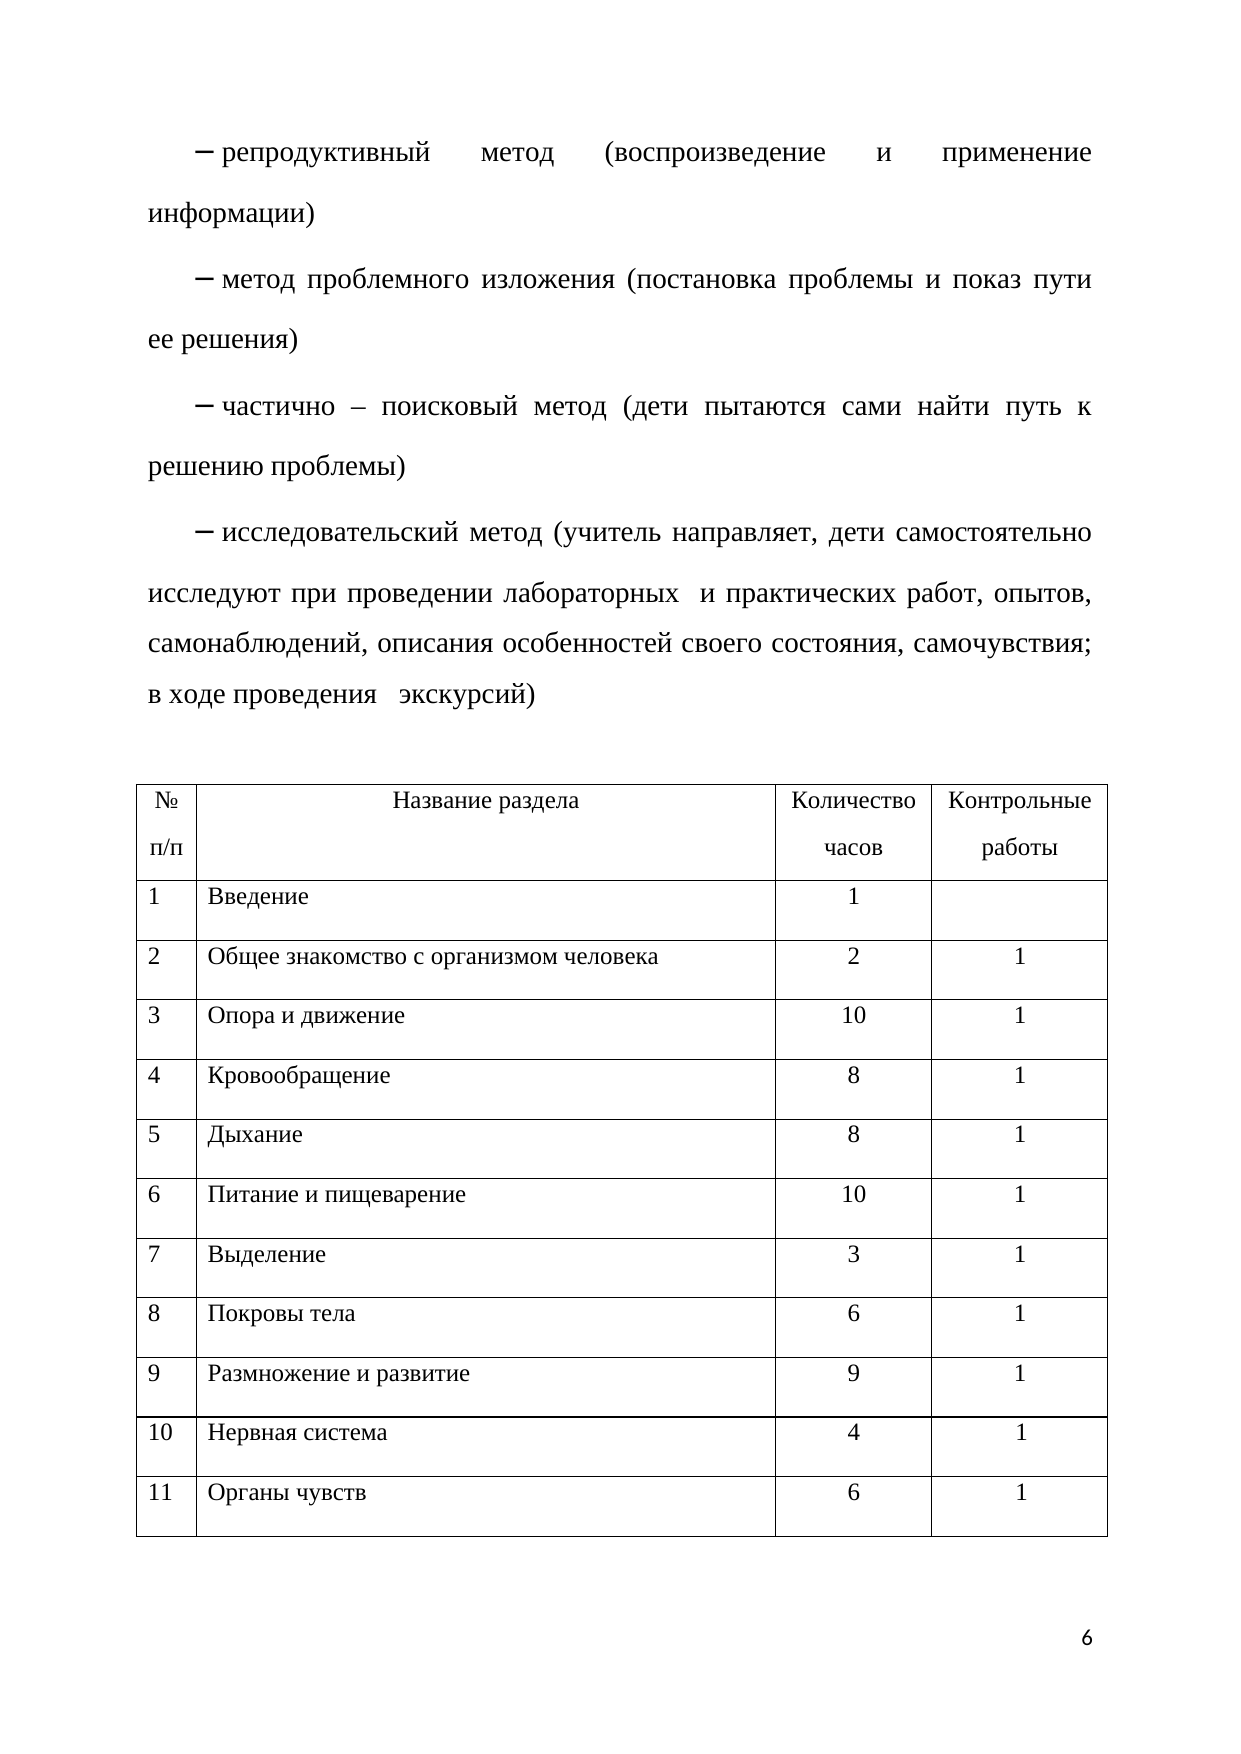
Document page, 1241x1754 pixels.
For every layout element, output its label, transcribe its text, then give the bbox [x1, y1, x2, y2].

table_cell 8 [137, 1298, 196, 1357]
table_header Количество часов [776, 785, 931, 880]
table_cell 8 [776, 1120, 931, 1178]
table_cell 1 [932, 1418, 1107, 1476]
table_cell 9 [776, 1358, 931, 1416]
table_cell 1 [137, 881, 196, 940]
table_cell Опора и движение [197, 1000, 775, 1059]
table_cell 9 [137, 1358, 196, 1416]
table_cell Органы чувств [197, 1477, 775, 1536]
table_cell 1 [932, 1358, 1107, 1416]
table_cell Кровообращение [197, 1060, 775, 1118]
table_cell 6 [776, 1298, 931, 1357]
table_cell 1 [932, 1060, 1107, 1118]
table_cell 6 [776, 1477, 931, 1536]
table_cell 4 [776, 1418, 931, 1476]
table_cell 1 [776, 881, 931, 940]
table_cell 1 [932, 1477, 1107, 1536]
table_cell 2 [776, 941, 931, 999]
table_cell 1 [932, 1239, 1107, 1297]
table_cell 2 [137, 941, 196, 999]
table_header Название раздела [197, 785, 775, 880]
table_cell 10 [776, 1000, 931, 1059]
table_cell 11 [137, 1477, 196, 1536]
table_cell 1 [932, 1000, 1107, 1059]
table_cell 3 [776, 1239, 931, 1297]
table_cell 10 [137, 1418, 196, 1476]
table_cell 1 [932, 1179, 1107, 1238]
table_cell 4 [137, 1060, 196, 1118]
table_cell Введение [197, 881, 775, 940]
list исследовательский метод (учитель направляет, дети самостоятельно исследуют при проведении лабораторных и практических работ, опытов, самонаблюдений, описания особенностей своего состояния, самочувствия; в ходе проведения экскурсий) [148, 499, 1092, 709]
table_cell 10 [776, 1179, 931, 1238]
table_cell 5 [137, 1120, 196, 1178]
table_cell 3 [137, 1000, 196, 1059]
table_cell 6 [137, 1179, 196, 1238]
table_cell Дыхание [197, 1120, 775, 1178]
list частично – поисковый метод (дети пытаются сами найти путь к решению проблемы) [148, 372, 1092, 482]
table_cell Покровы тела [197, 1298, 775, 1357]
list репродуктивный метод (воспроизведение и применение информации) [148, 118, 1092, 228]
table_header Контрольные работы [932, 785, 1107, 880]
table_cell [932, 881, 1107, 940]
table_cell Выделение [197, 1239, 775, 1297]
table_cell Питание и пищеварение [197, 1179, 775, 1238]
table_cell 8 [776, 1060, 931, 1118]
table_cell 7 [137, 1239, 196, 1297]
table_cell 1 [932, 1298, 1107, 1357]
list метод проблемного изложения (постановка проблемы и показ пути ее решения) [148, 245, 1092, 355]
table_cell Нервная система [197, 1418, 775, 1476]
table_cell 1 [932, 941, 1107, 999]
table_cell 1 [932, 1120, 1107, 1178]
table_cell Размножение и развитие [197, 1358, 775, 1416]
table_header № п/п [137, 785, 196, 880]
table_cell Общее знакомство с организмом человека [197, 941, 775, 999]
